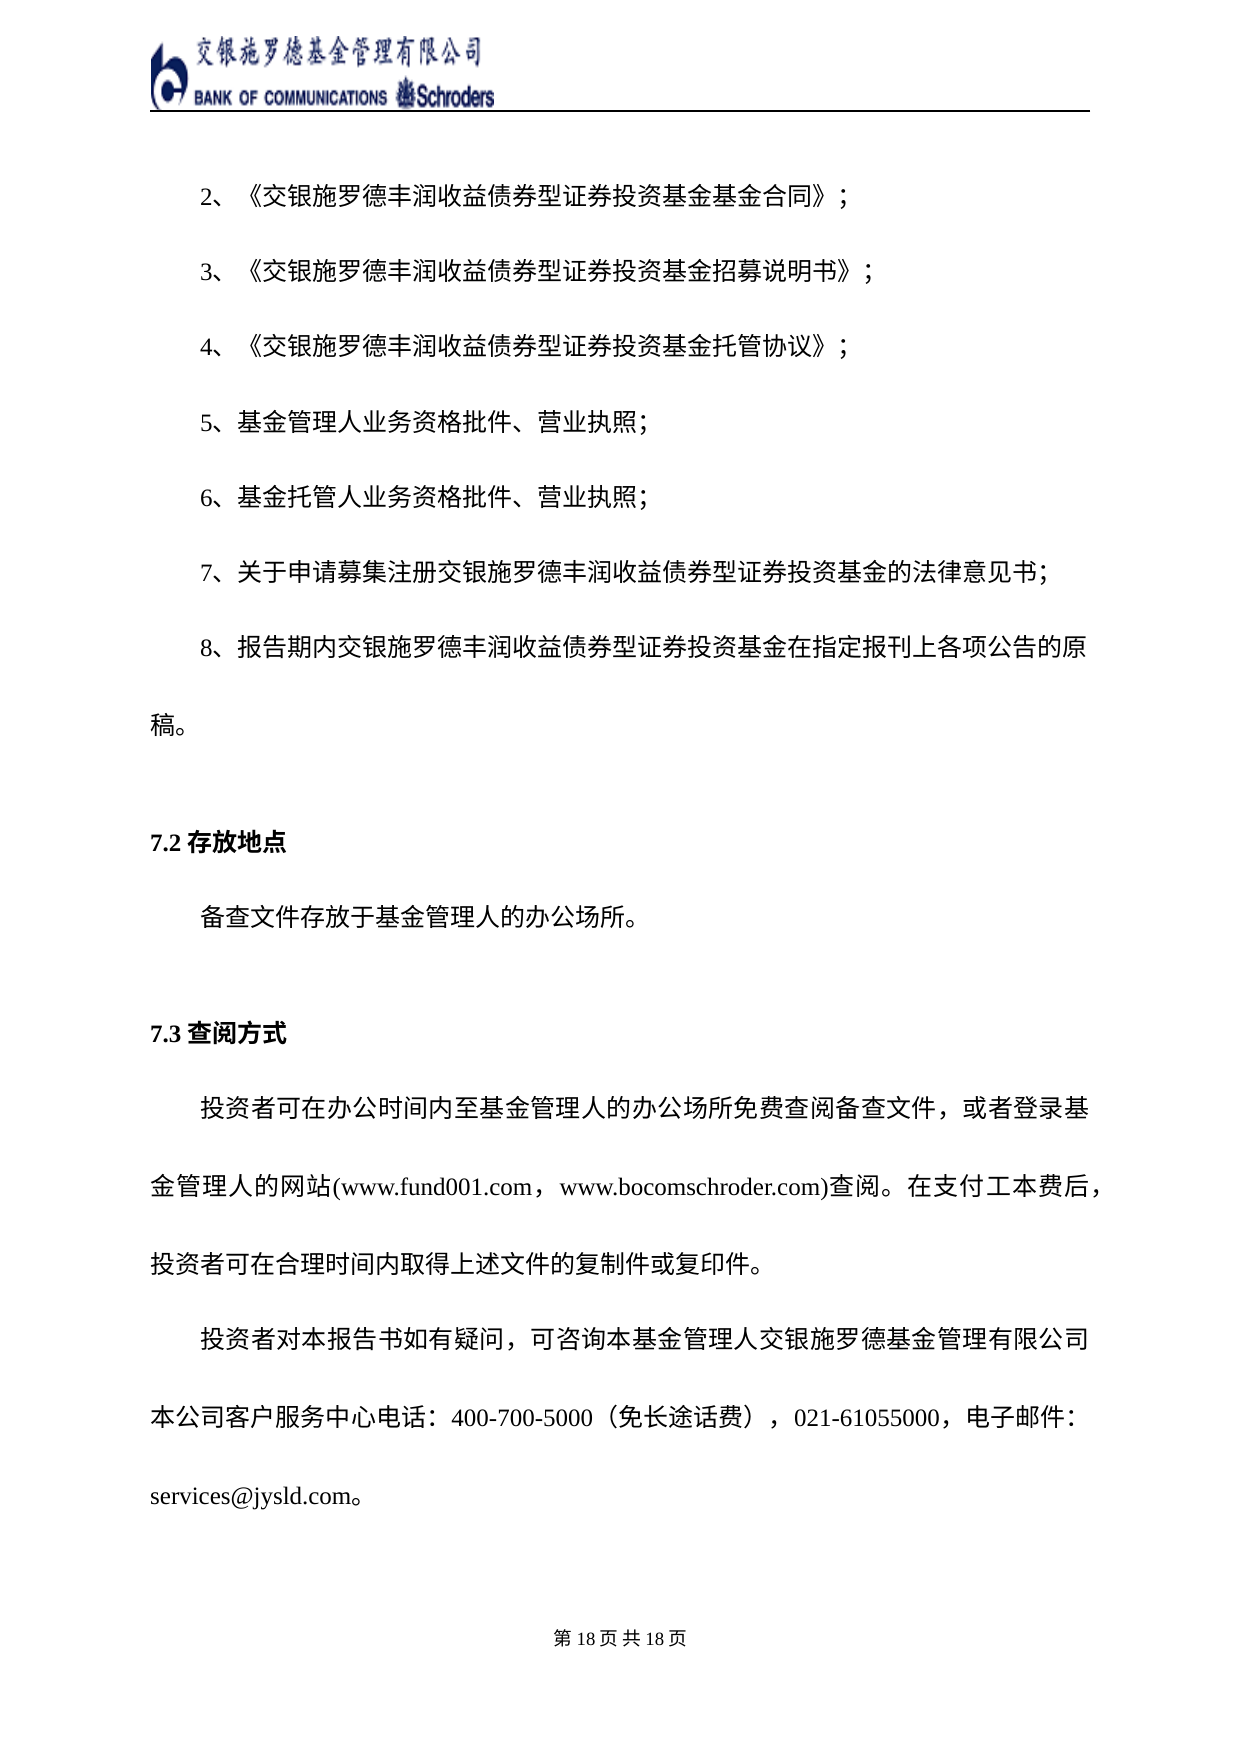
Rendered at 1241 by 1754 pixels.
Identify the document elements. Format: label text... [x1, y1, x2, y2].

text 3、《交银施罗德丰润收益债券型证券投资基金招募说明书》； [150, 237, 1090, 302]
text 5、基金管理人业务资格批件、营业执照； [150, 388, 1090, 453]
text 备查文件存放于基金管理人的办公场所。 [150, 883, 1090, 948]
text 投资者可在办公时间内至基金管理人的办公场所免费查阅备查文件，或者登录基金管理人的网站(www.fund001.com，www.bocomschroder.com)查阅。在支付工本费后，投资者可在合理时间内取得上述文件的复制件或复印件。 [150, 1074, 1090, 1295]
picture [151, 36, 494, 110]
text 2、《交银施罗德丰润收益债券型证券投资基金基金合同》； [150, 162, 1090, 227]
text 7、关于申请募集注册交银施罗德丰润收益债券型证券投资基金的法律意见书； [150, 538, 1090, 603]
text 7.3 查阅方式 [150, 999, 1090, 1064]
text 8、报告期内交银施罗德丰润收益债券型证券投资基金在指定报刊上各项公告的原稿。 [150, 613, 1090, 756]
text 4、《交银施罗德丰润收益债券型证券投资基金托管协议》； [150, 312, 1090, 377]
text 6、基金托管人业务资格批件、营业执照； [150, 463, 1090, 528]
text 7.2 存放地点 [150, 808, 1090, 873]
text 投资者对本报告书如有疑问，可咨询本基金管理人交银施罗德基金管理有限公司。本公司客户服务中心电话：400-700-5000（免长途话费），021-61055000，电子邮件：services@jysld.com。 [150, 1306, 1090, 1526]
